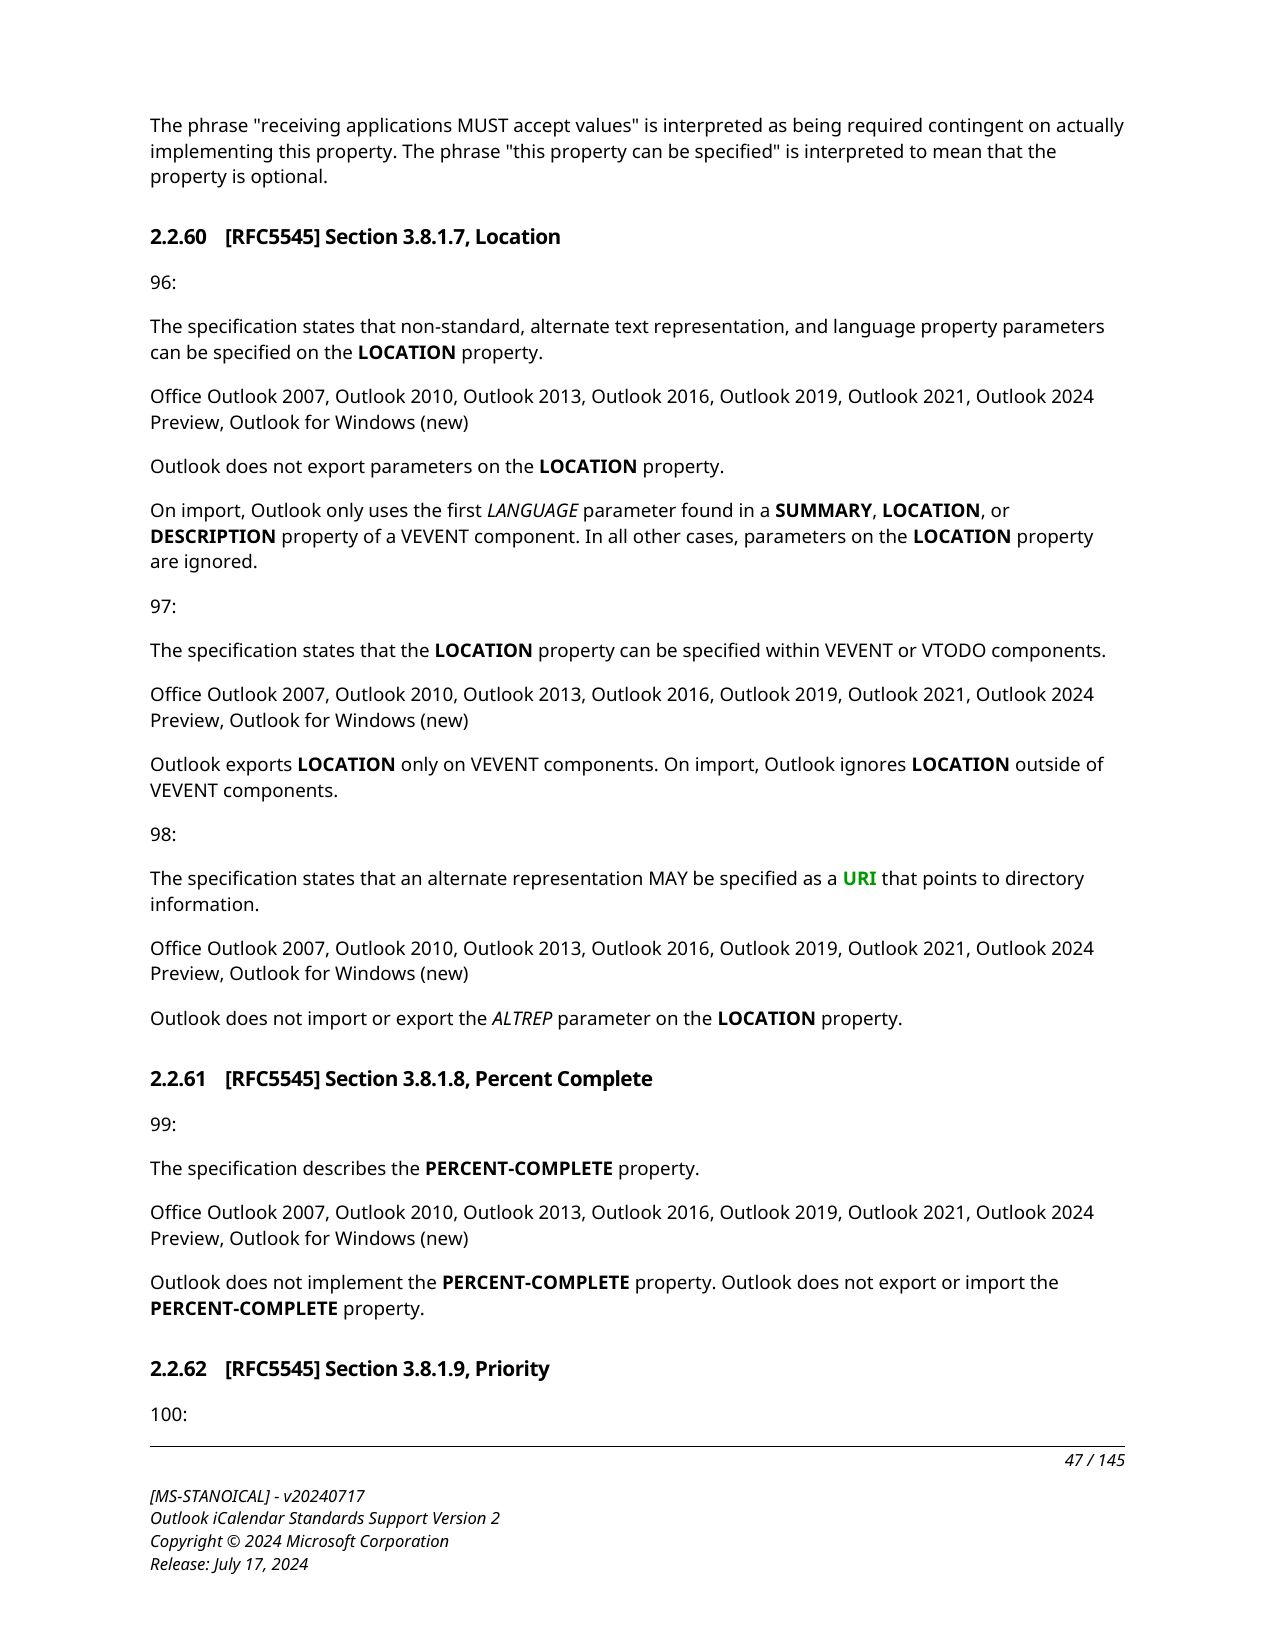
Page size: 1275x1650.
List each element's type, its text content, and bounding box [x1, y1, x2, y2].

text The specification states that the LOCATION property can be specified within VEVENT or VTODO components. [150, 637, 1125, 663]
text The specification states that an alternate representation MAY be specified as a URI that points to directory information. [150, 865, 1125, 916]
subtitle [RFC5545] Section 3.8.1.9, Priority [150, 1354, 1125, 1382]
text Office Outlook 2007, Outlook 2010, Outlook 2013, Outlook 2016, Outlook 2019, Outlook 2021, Outlook 2024 Preview, Outlook for Windows (new) [150, 384, 1125, 435]
text On import, Outlook only uses the first LANGUAGE parameter found in a SUMMARY, LOCATION, or DESCRIPTION property of a VEVENT component. In all other cases, parameters on the LOCATION property are ignored. [150, 498, 1125, 574]
text Outlook does not export parameters on the LOCATION property. [150, 453, 1125, 479]
subtitle [RFC5545] Section 3.8.1.8, Percent Complete [150, 1064, 1125, 1092]
text V0099: [150, 1111, 1125, 1137]
text Outlook does not import or export the ALTREP parameter on the LOCATION property. [150, 1005, 1125, 1031]
text V0096: [150, 269, 1125, 295]
subtitle [RFC5545] Section 3.8.1.7, Location [150, 222, 1125, 251]
text Office Outlook 2007, Outlook 2010, Outlook 2013, Outlook 2016, Outlook 2019, Outlook 2021, Outlook 2024 Preview, Outlook for Windows (new) [150, 682, 1125, 733]
text Outlook exports LOCATION only on VEVENT components. On import, Outlook ignores LOCATION outside of VEVENT components. [150, 751, 1125, 802]
text The specification describes the PERCENT-COMPLETE property. [150, 1155, 1125, 1181]
text V0098: [150, 821, 1125, 847]
text V0097: [150, 593, 1125, 618]
text Outlook does not implement the PERCENT-COMPLETE property. Outlook does not export or import the PERCENT-COMPLETE property. [150, 1269, 1125, 1320]
text The specification states that non-standard, alternate text representation, and language property parameters can be specified on the LOCATION property. [150, 314, 1125, 365]
text Office Outlook 2007, Outlook 2010, Outlook 2013, Outlook 2016, Outlook 2019, Outlook 2021, Outlook 2024 Preview, Outlook for Windows (new) [150, 1199, 1125, 1251]
text Office Outlook 2007, Outlook 2010, Outlook 2013, Outlook 2016, Outlook 2019, Outlook 2021, Outlook 2024 Preview, Outlook for Windows (new) [150, 935, 1125, 986]
text The phrase "receiving applications MUST accept values" is interpreted as being required contingent on actually implementing this property. The phrase "this property can be specified" is interpreted to mean that the property is optional. [150, 112, 1125, 189]
text V0100: [150, 1401, 1125, 1426]
